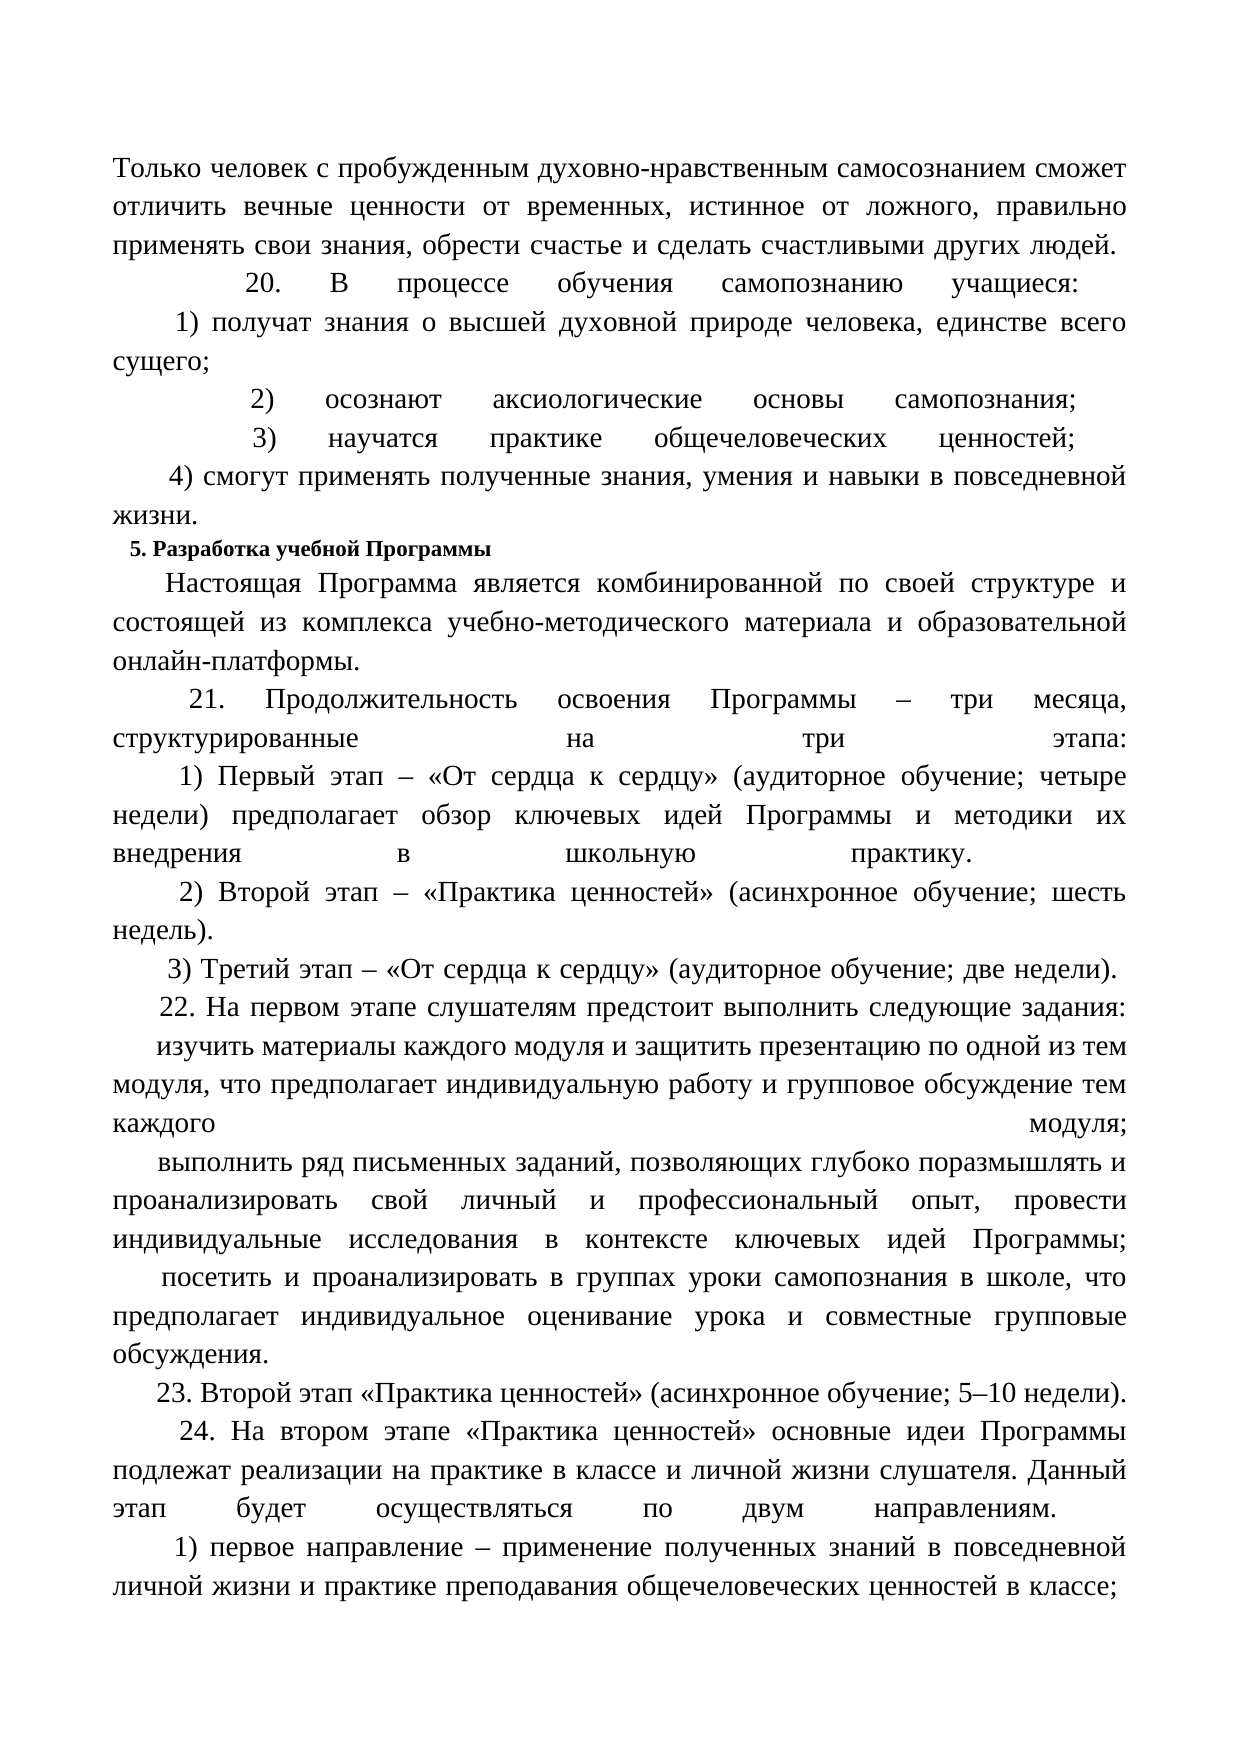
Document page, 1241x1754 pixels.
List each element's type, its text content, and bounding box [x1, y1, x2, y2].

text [112, 566, 1128, 1601]
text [112, 150, 1128, 530]
text 5. Разработка учебной Программы [112, 535, 1128, 562]
